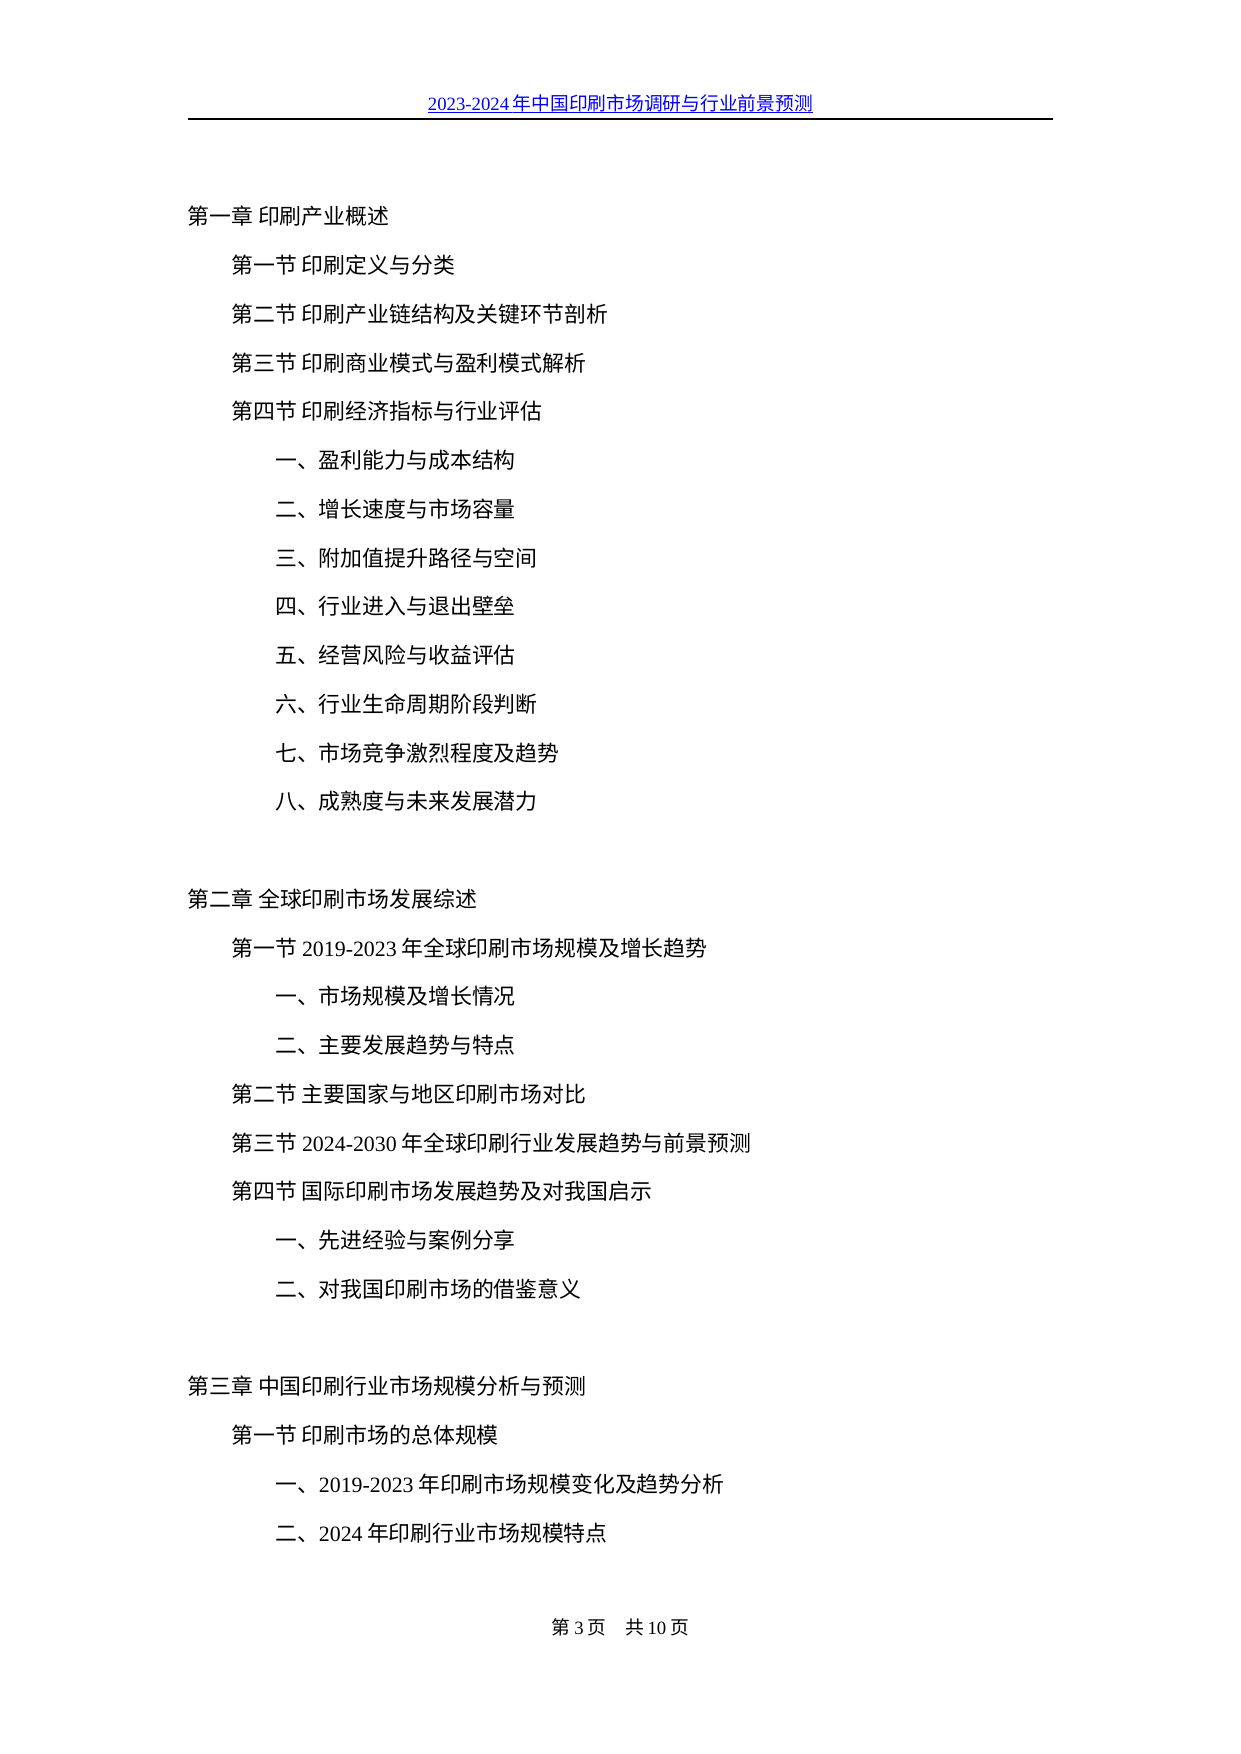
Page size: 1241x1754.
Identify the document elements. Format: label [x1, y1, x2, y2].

text [187, 150, 1053, 1548]
